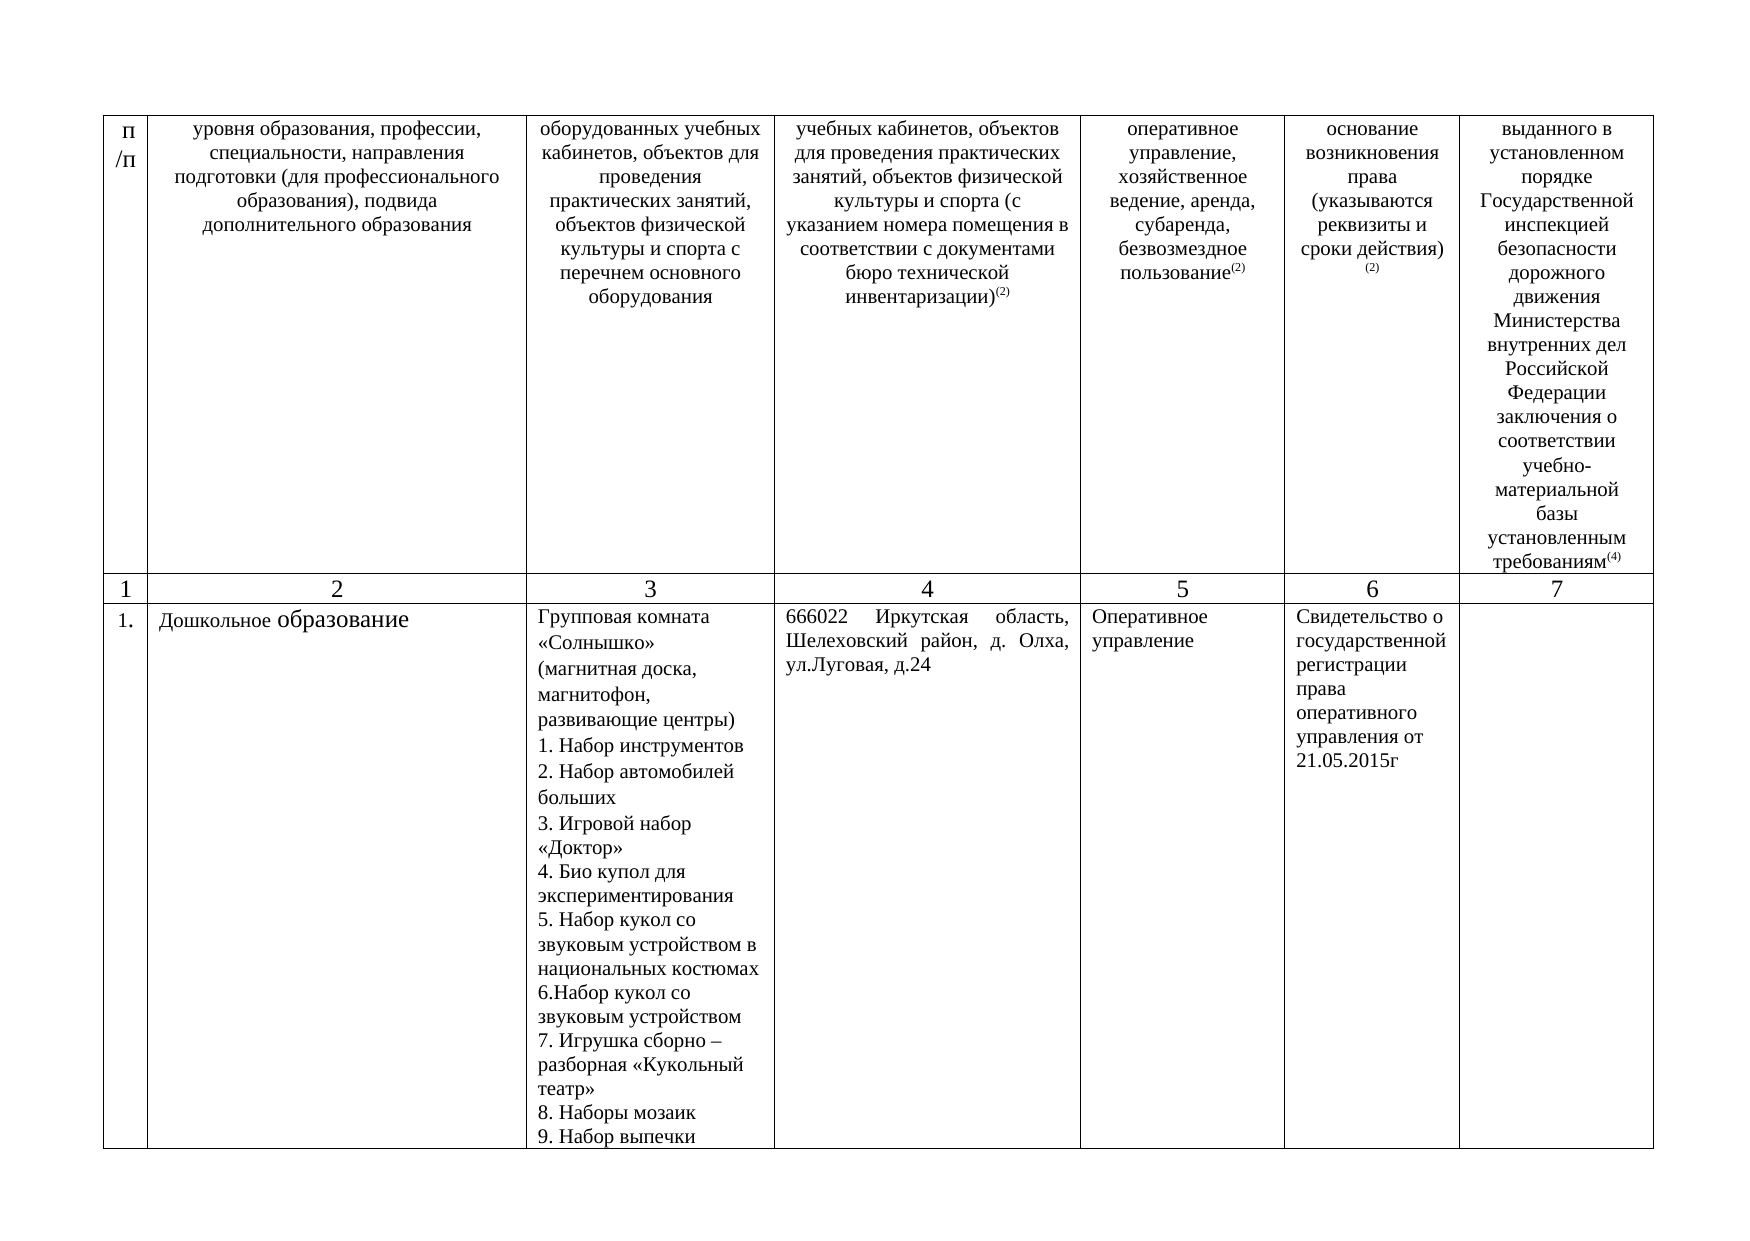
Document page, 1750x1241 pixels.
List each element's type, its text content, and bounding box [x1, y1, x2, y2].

table_cell 1 [104, 574, 147, 603]
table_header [1285, 116, 1459, 573]
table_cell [1081, 604, 1284, 1148]
table_header № п/п [104, 116, 147, 573]
table_cell 1. [104, 604, 147, 1148]
table_cell [1460, 604, 1653, 1148]
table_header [148, 116, 526, 573]
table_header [1081, 116, 1284, 573]
table_cell 3 [527, 574, 774, 603]
table_cell 7 [1460, 574, 1653, 603]
table_cell 2 [148, 574, 526, 603]
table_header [1460, 116, 1653, 573]
table_cell 5 [1081, 574, 1284, 603]
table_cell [527, 604, 774, 1148]
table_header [775, 116, 1080, 573]
table_cell 4 [775, 574, 1080, 603]
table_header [527, 116, 774, 573]
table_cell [148, 604, 526, 1148]
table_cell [1285, 604, 1459, 1148]
table_cell 6 [1285, 574, 1459, 603]
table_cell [775, 604, 1080, 1148]
